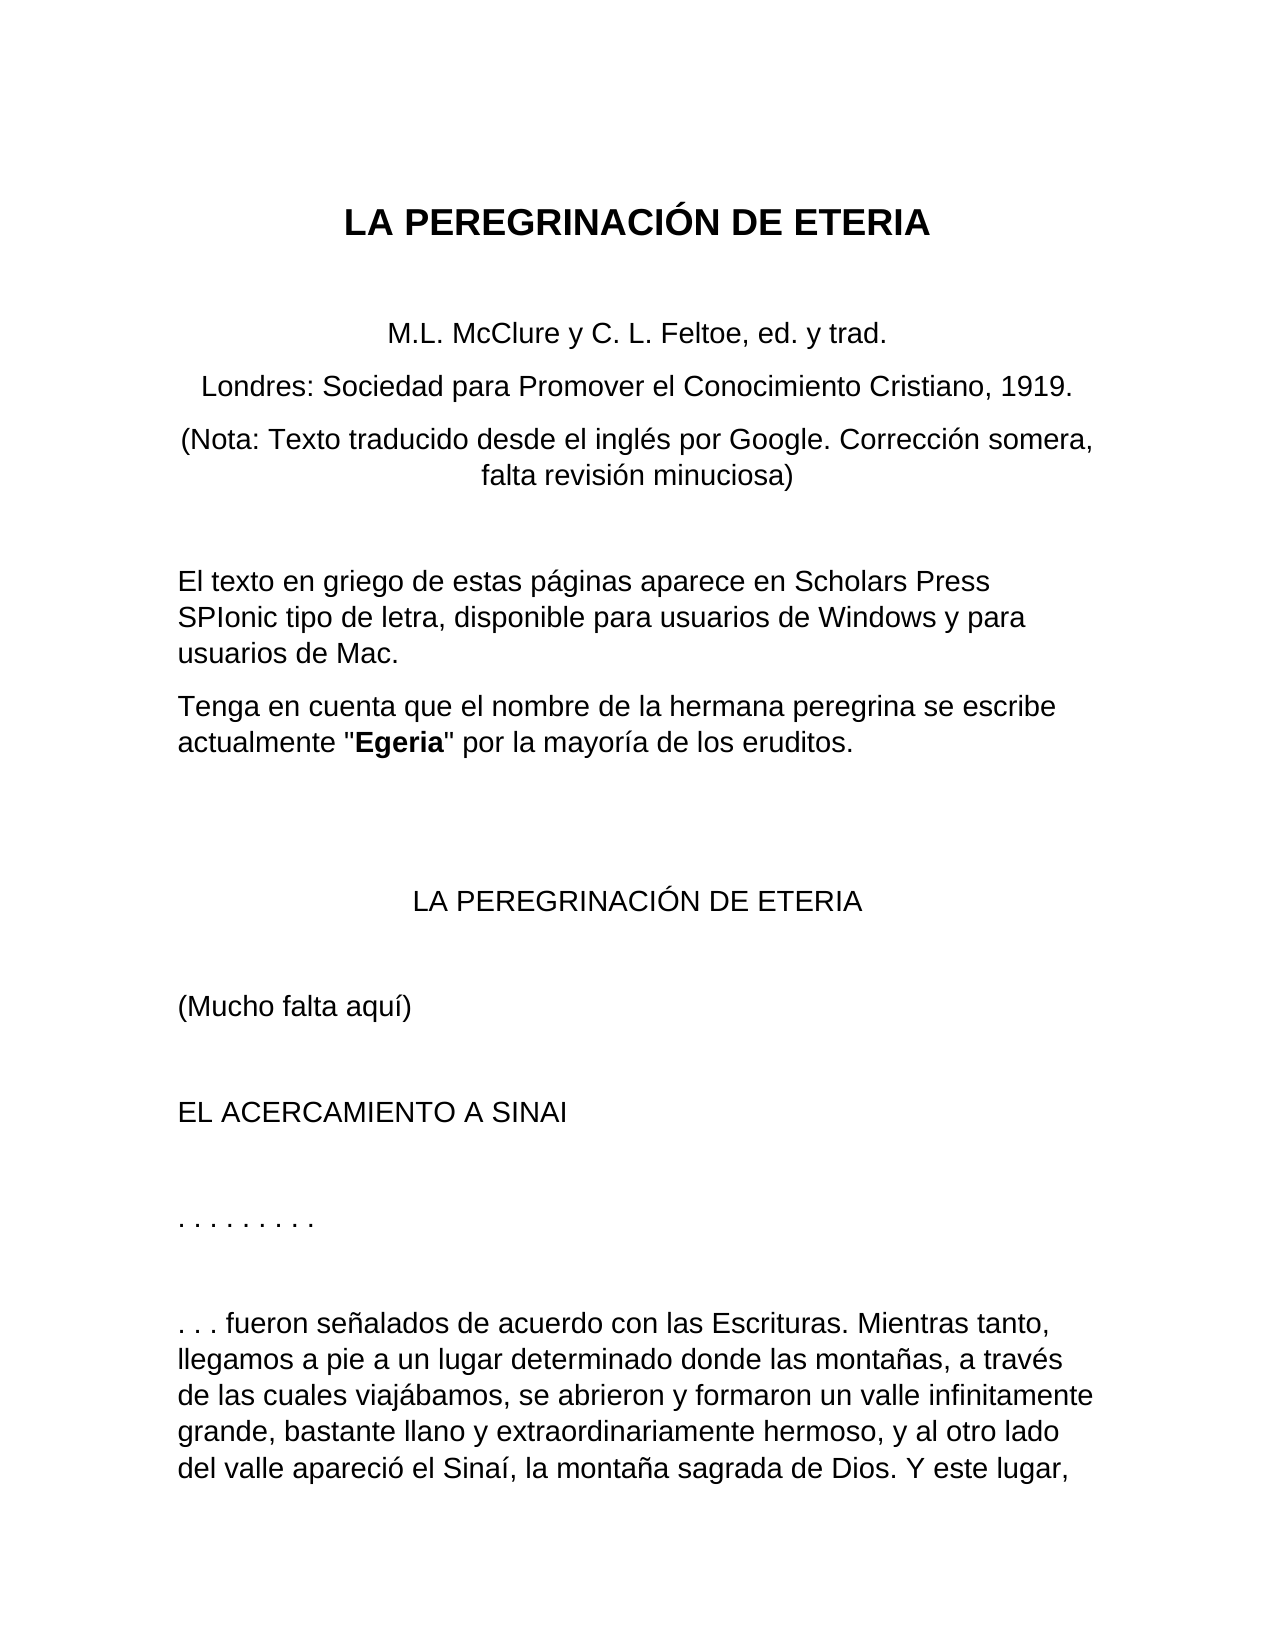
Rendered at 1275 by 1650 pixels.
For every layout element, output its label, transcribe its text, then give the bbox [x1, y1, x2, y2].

text M.L. McClure y C. L. Feltoe, ed. y trad. [177, 316, 1098, 350]
text Tenga en cuenta que el nombre de la hermana peregrina se escribe actualmente "Egeria" por la mayoría de los eruditos. [177, 689, 1098, 759]
text (Mucho falta aquí) [177, 989, 1098, 1023]
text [177, 1306, 1098, 1484]
text LA PEREGRINACIÓN DE ETERIA [177, 200, 1098, 243]
text . . . . . . . . . [177, 1200, 1098, 1234]
text EL ACERCAMIENTO A SINAI [177, 1095, 1098, 1128]
text Londres: Sociedad para Promover el Conocimiento Cristiano, 1919. [177, 369, 1098, 403]
text El texto en griego de estas páginas aparece en Scholars Press SPIonic tipo de letra, disponible para usuarios de Windows y para usuarios de Mac. [177, 564, 1098, 670]
text LA PEREGRINACIÓN DE ETERIA [177, 883, 1098, 917]
text (Nota: Texto traducido desde el inglés por Google. Corrección somera, falta revisión minuciosa) [177, 422, 1098, 492]
